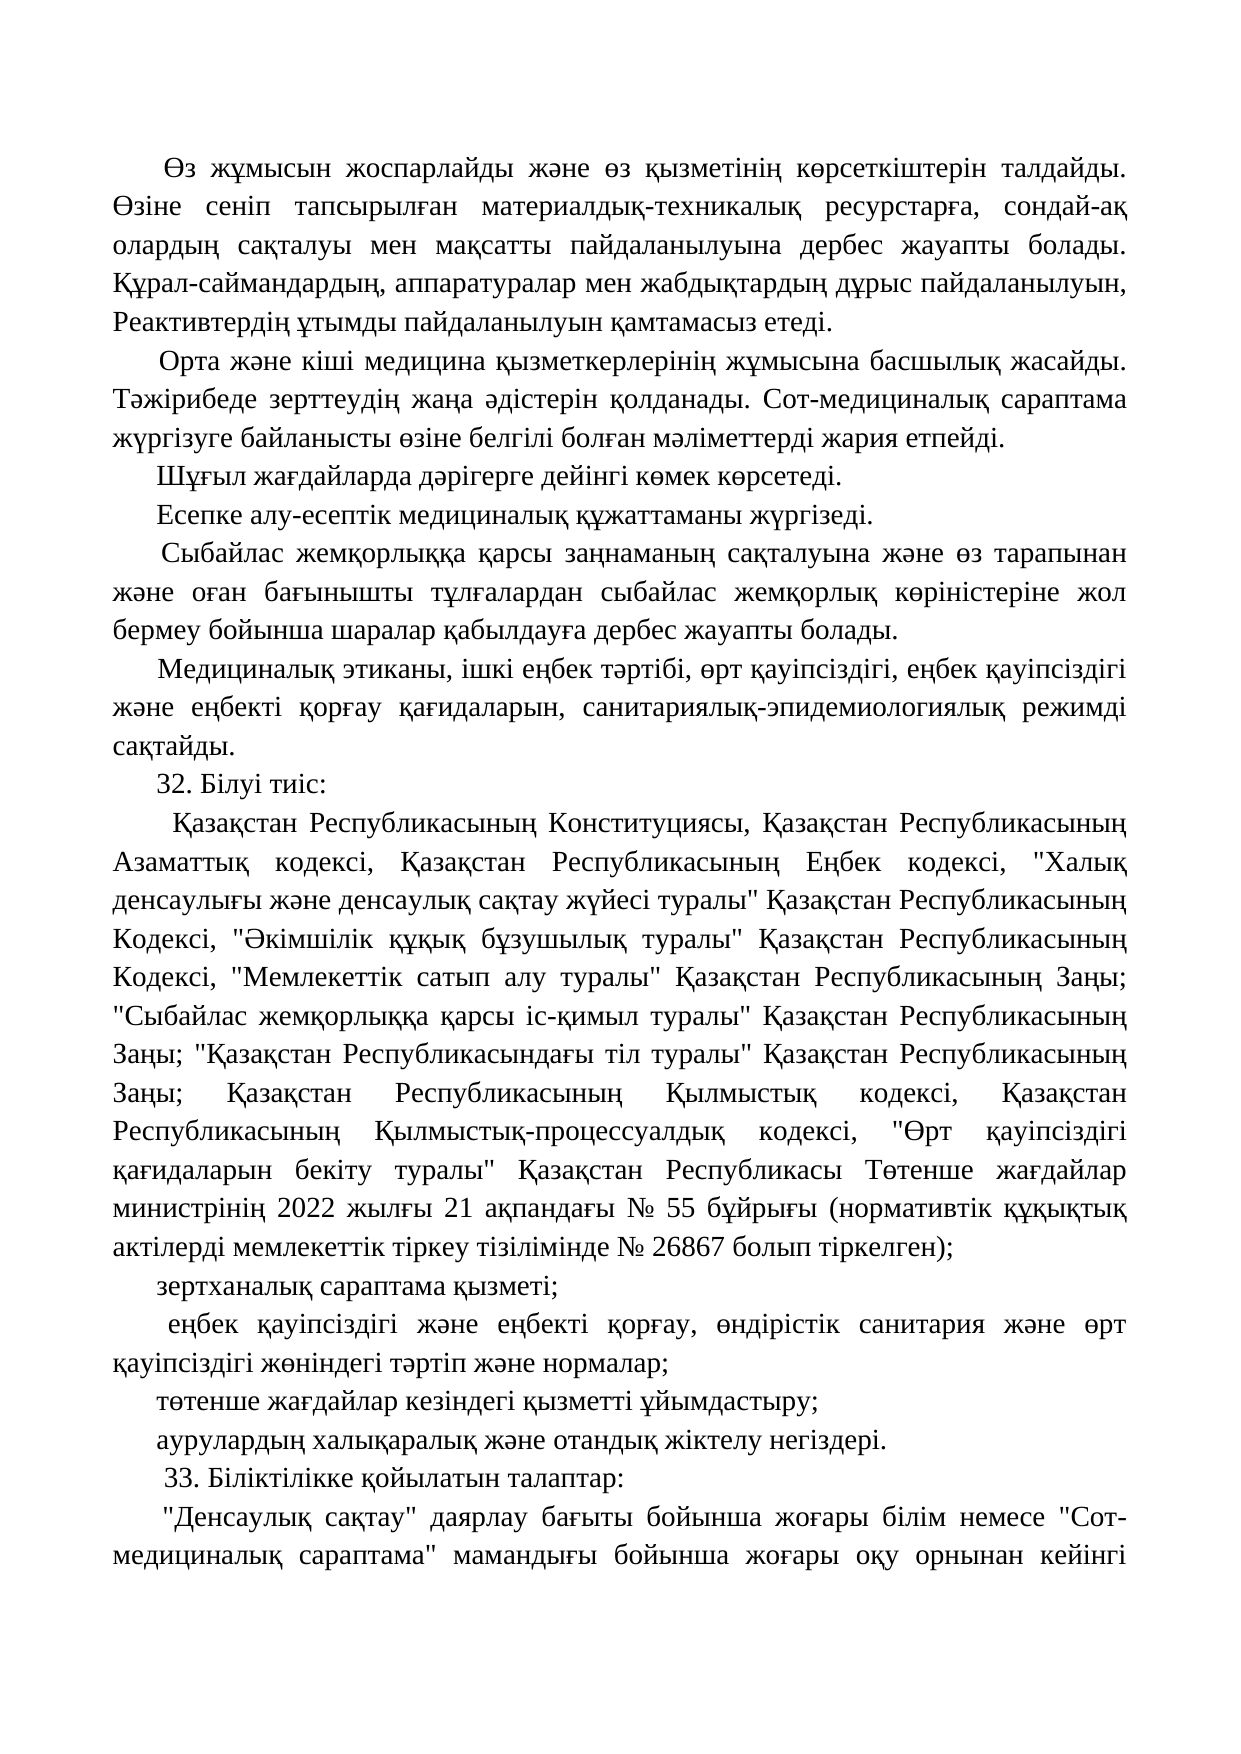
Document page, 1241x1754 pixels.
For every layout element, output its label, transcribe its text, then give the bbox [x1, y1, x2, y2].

text 32. Білуі тиіс: [112, 767, 1128, 800]
text Шұғыл жағдайларда дәрігерге дейінгі көмек көрсетеді. [112, 458, 1128, 492]
text Өз жұмысын жоспарлайды және өз қызметінің көрсеткіштерін талдайды. Өзіне сеніп тапсырылған материалдық-техникалық ресурстарға, сондай-ақ олардың сақталуы мен мақсатты пайдаланылуына дербес жауапты болады. Құрал-саймандардың, аппаратуралар мен жабдықтардың дұрыс пайдаланылуын, Реактивтердің ұтымды пайдаланылуын қамтамасыз етеді. [112, 150, 1128, 338]
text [112, 1499, 1128, 1571]
text зертханалық сараптама қызметі; [112, 1268, 1128, 1301]
text Қазақстан Республикасының Конституциясы, Қазақстан Республикасының Азаматтық кодексі, Қазақстан Республикасының Еңбек кодексі, "Халық денсаулығы және денсаулық сақтау жүйесі туралы" Қазақстан Республикасының Кодексі, "Әкімшілік құқық бұзушылық туралы" Қазақстан Республикасының Кодексі, "Мемлекеттік сатып алу туралы" Қазақстан Республикасының Заңы; "Сыбайлас жемқорлыққа қарсы іс-қимыл туралы" Қазақстан Республикасының Заңы; "Қазақстан Республикасындағы тіл туралы" Қазақстан Республикасының Заңы; Қазақстан Республикасының Қылмыстық кодексі, Қазақстан Республикасының Қылмыстық-процессуалдық кодексі, "Өрт қауіпсіздігі қағидаларын бекіту туралы" Қазақстан Республикасы Төтенше жағдайлар министрінің 2022 жылғы 21 ақпандағы № 55 бұйрығы (нормативтік құқықтық актілерді мемлекеттік тіркеу тізілімінде № 26867 болып тіркелген); [112, 805, 1128, 1263]
text еңбек қауіпсіздігі және еңбекті қорғау, өндірістік санитария және өрт қауіпсіздігі жөніндегі тәртіп және нормалар; [112, 1306, 1128, 1378]
text Орта және кіші медицина қызметкерлерінің жұмысына басшылық жасайды. Тәжірибеде зерттеудің жаңа әдістерін қолданады. Сот-медициналық сараптама жүргізуге байланысты өзіне белгілі болған мәліметтерді жария етпейді. [112, 343, 1128, 453]
text аурулардың халықаралық және отандық жіктелу негіздері. [112, 1422, 1128, 1455]
text 33. Біліктілікке қойылатын талаптар: [112, 1460, 1128, 1494]
text Сыбайлас жемқорлыққа қарсы заңнаманың сақталуына және өз тарапынан және оған бағынышты тұлғалардан сыбайлас жемқорлық көріністеріне жол бермеу бойынша шаралар қабылдауға дербес жауапты болады. [112, 535, 1128, 646]
text Медициналық этиканы, ішкі еңбек тәртібі, өрт қауіпсіздігі, еңбек қауіпсіздігі және еңбекті қорғау қағидаларын, санитариялық-эпидемиологиялық режимді сақтайды. [112, 651, 1128, 762]
text Есепке алу-есептік медициналық құжаттаманы жүргізеді. [112, 497, 1128, 530]
text төтенше жағдайлар кезіндегі қызметті ұйымдастыру; [112, 1383, 1128, 1417]
